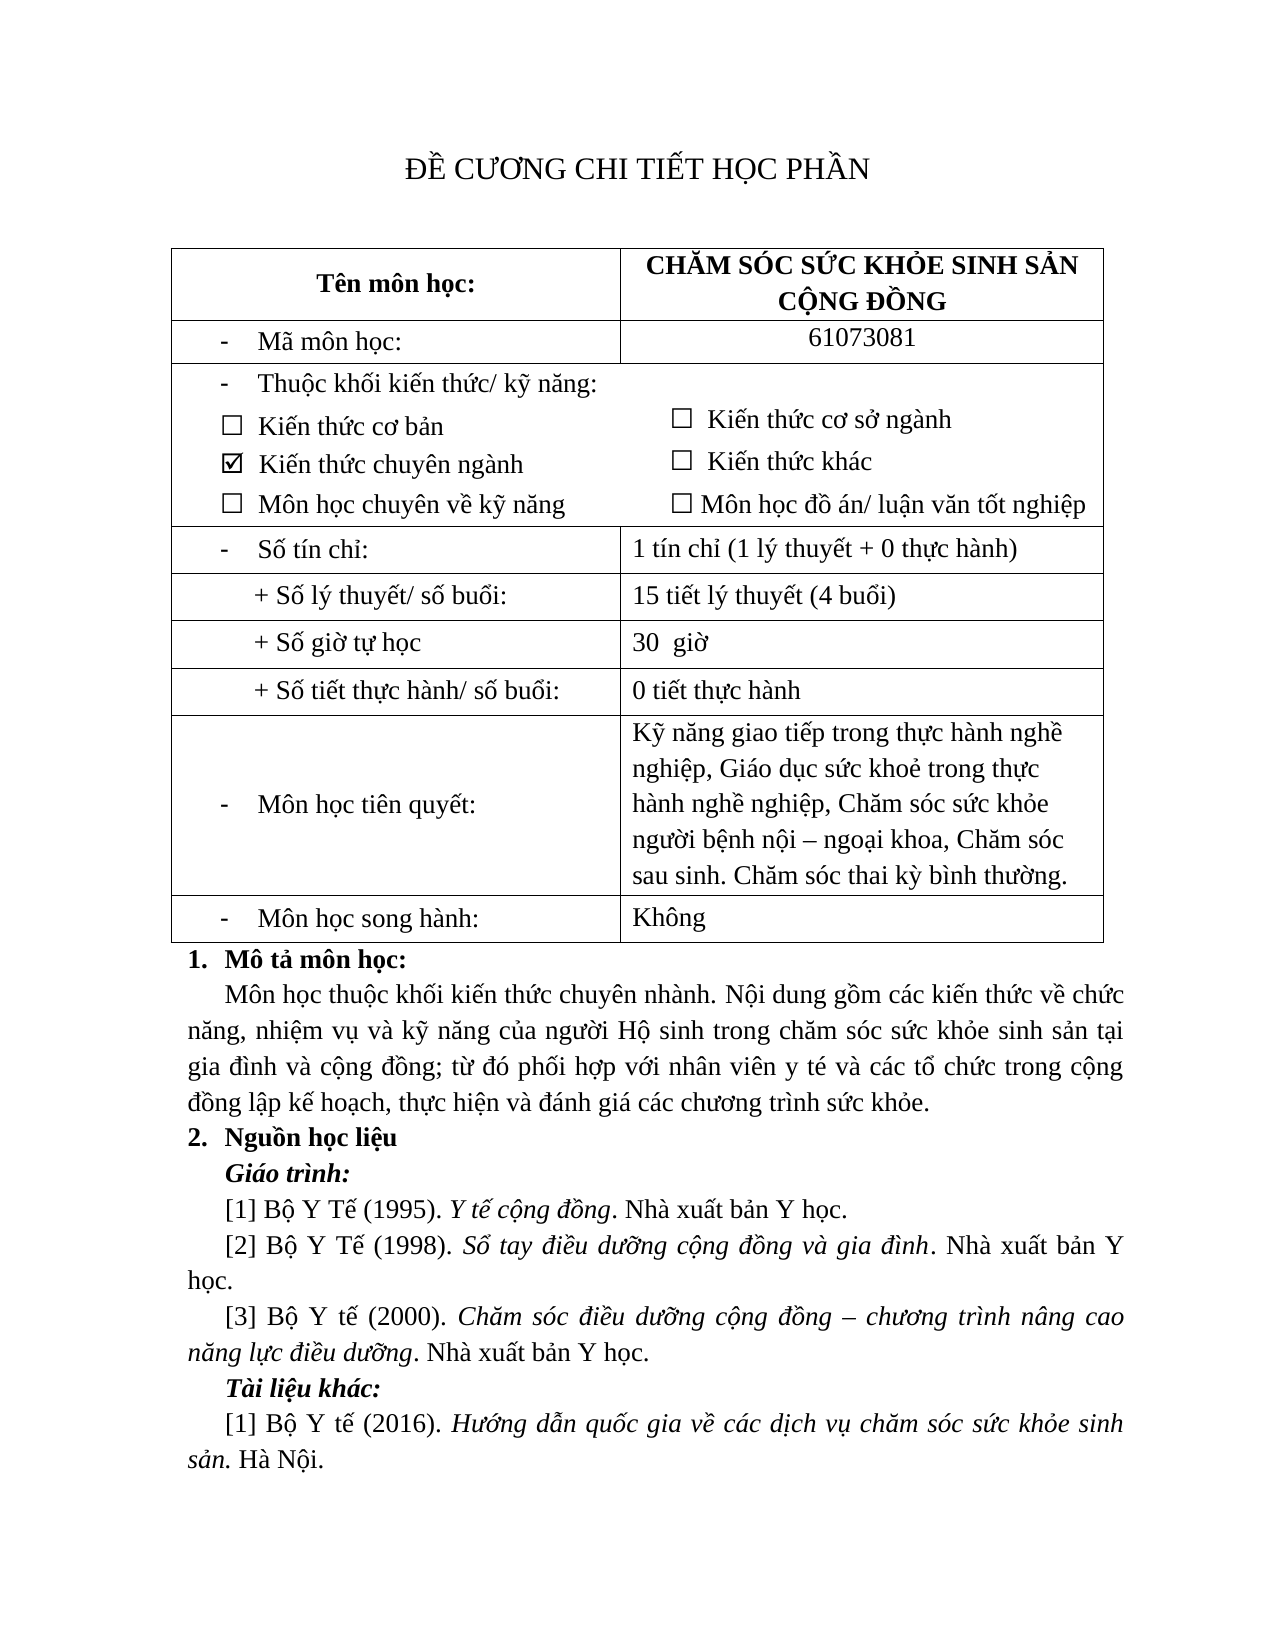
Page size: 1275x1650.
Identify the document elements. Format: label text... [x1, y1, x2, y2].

table_cell ☐ Kiến thức cơ sở ngành ☐ Kiến thức khác ☐ Môn học đồ án/ luận văn tốt nghiệp [621, 364, 1103, 526]
text [2] Bộ Y Tế (1998). Sổ tay điều dưỡng cộng đồng và gia đình. Nhà xuất bản Y học. [187, 1229, 1125, 1296]
text Tài liệu khác: [187, 1372, 1125, 1403]
table_cell Mã môn học: [172, 321, 620, 362]
table_cell 1 tín chỉ (1 lý thuyết + 0 thực hành) [621, 527, 1103, 573]
table_cell + Số tiết thực hành/ số buổi: [172, 669, 620, 715]
table_cell Môn học song hành: [172, 896, 620, 942]
table_header CHĂM SÓC SỨC KHỎE SINH SẢN CỘNG ĐỒNG [621, 249, 1103, 320]
text [3] Bộ Y tế (2000). Chăm sóc điều dưỡng cộng đồng – chương trình nâng cao năng lực điều dưỡng. Nhà xuất bản Y học. [187, 1300, 1125, 1367]
text [1] Bộ Y Tế (1995). Y tế cộng đồng. Nhà xuất bản Y học. [187, 1193, 1125, 1224]
list Mô tả môn học: [187, 943, 1125, 974]
table_cell 61073081 [621, 321, 1103, 362]
table_header Tên môn học: [172, 249, 620, 320]
table_cell Môn học tiên quyết: [172, 716, 620, 894]
text Môn học thuộc khối kiến thức chuyên nhành. Nội dung gồm các kiến thức về chức năng, nhiệm vụ và kỹ năng của người Hộ sinh trong chăm sóc sức khỏe sinh sản tại gia đình và cộng đồng; từ đó phối hợp với nhân viên y té và các tổ chức trong cộng đồng lập kế hoạch, thực hiện và đánh giá các chương trình sức khỏe. [187, 979, 1125, 1117]
table_cell + Số giờ tự học [172, 621, 620, 668]
table_cell + Số lý thuyết/ số buổi: [172, 574, 620, 620]
list Nguồn học liệu [187, 1122, 1125, 1153]
text [1] Bộ Y tế (2016). Hướng dẫn quốc gia về các dịch vụ chăm sóc sức khỏe sinh sản. Hà Nội. [187, 1407, 1125, 1474]
table_cell 30 giờ [621, 621, 1103, 668]
table_cell 15 tiết lý thuyết (4 buổi) [621, 574, 1103, 620]
table_cell Số tín chỉ: [172, 527, 620, 573]
table_cell 0 tiết thực hành [621, 669, 1103, 715]
table_cell Không [621, 896, 1103, 942]
table_cell Thuộc khối kiến thức/ kỹ năng: ☐ Kiến thức cơ bản Kiến thức chuyên ngành ☐ Môn học chuyên về kỹ năng [172, 364, 621, 526]
text ĐỀ CƯƠNG CHI TIẾT HỌC PHẦN [150, 150, 1125, 186]
table_cell Kỹ năng giao tiếp trong thực hành nghề nghiệp, Giáo dục sức khoẻ trong thực hành nghề nghiệp, Chăm sóc sức khỏe người bệnh nội – ngoại khoa, Chăm sóc sau sinh. Chăm sóc thai kỳ bình thường. [621, 716, 1103, 894]
text Giáo trình: [187, 1157, 1125, 1188]
